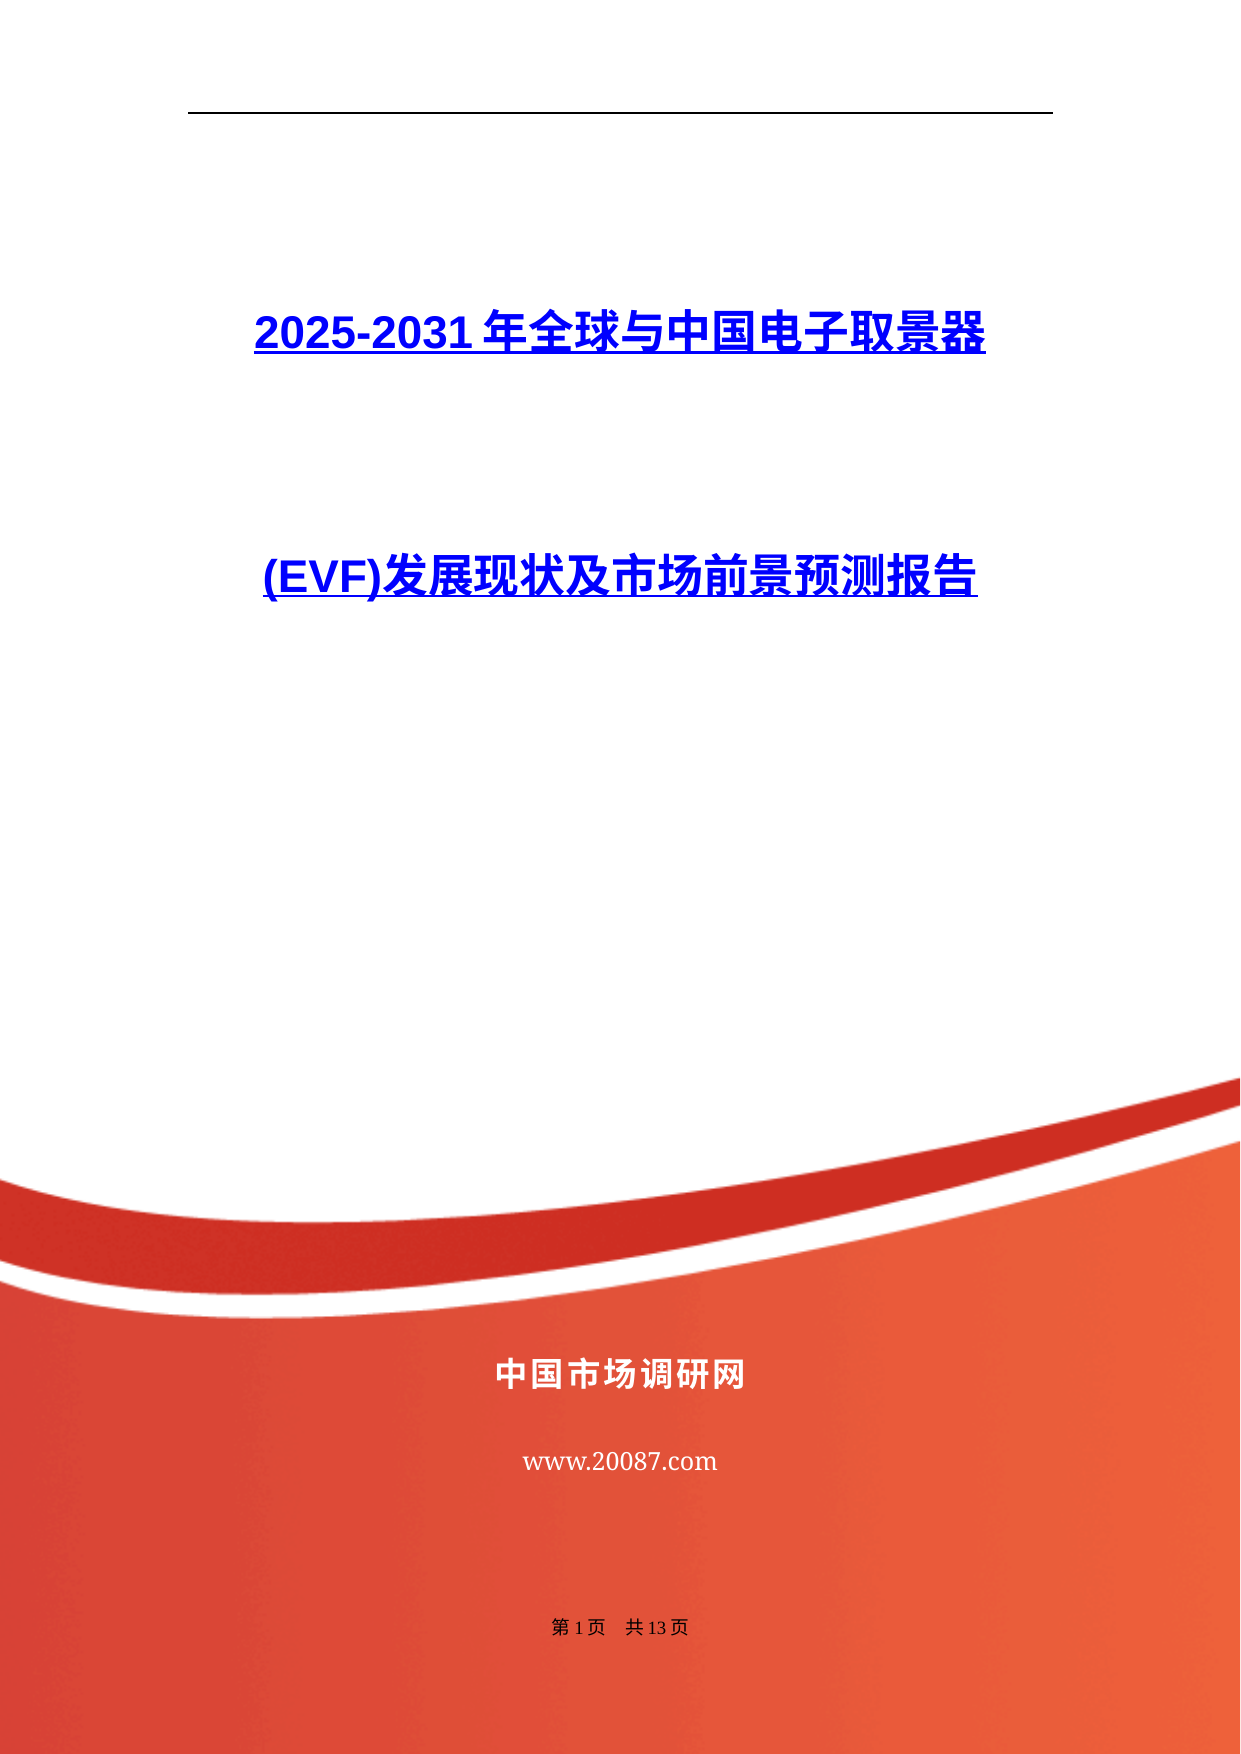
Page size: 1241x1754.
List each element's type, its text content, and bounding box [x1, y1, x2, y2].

text www.20087.com [187, 1428, 1053, 1493]
table_header 2025-2031年全球与中国电子取景器(EVF)发展现状及市场前景预测报告 [188, 207, 1053, 773]
subtitle 中国市场调研网 [187, 1339, 1053, 1404]
picture [0, 1006, 1241, 1754]
